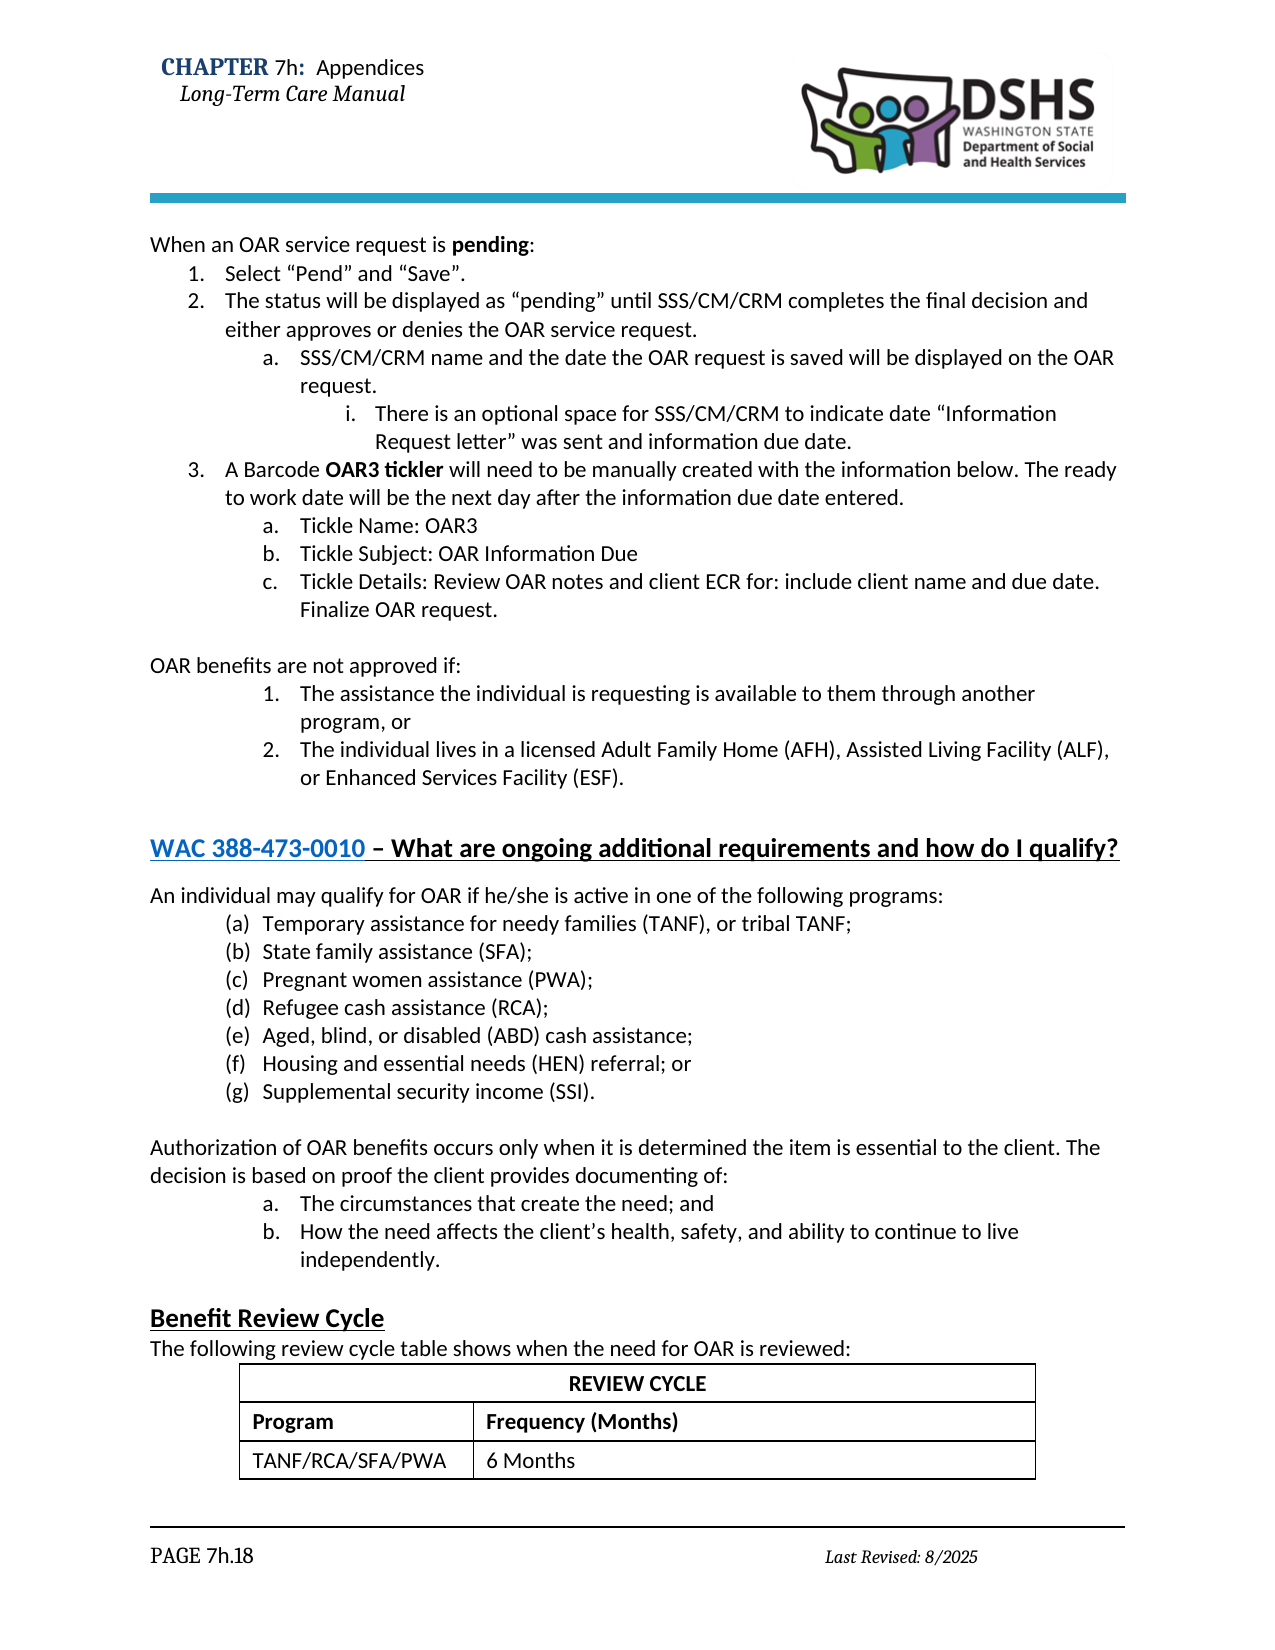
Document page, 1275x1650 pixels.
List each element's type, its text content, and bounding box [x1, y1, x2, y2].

list Refugee cash assistance (RCA); [225, 993, 1125, 1021]
list A Barcode OAR3 tickler will need to be manually created with the information below. The ready to work date will be the next day after the information due date entered. [187, 455, 1125, 511]
list Select “Pend” and “Save”. [187, 259, 1125, 287]
list Tickle Subject: OAR Information Due [262, 539, 1125, 567]
subtitle WAC 388-473-0010 – What are ongoing additional requirements and how do I qualify? [150, 832, 1125, 864]
list Pregnant women assistance (PWA); [225, 965, 1125, 993]
table_cell Frequency (Months) [474, 1403, 1035, 1439]
table_cell Program [240, 1403, 473, 1439]
list State family assistance (SFA); [225, 937, 1125, 965]
list Temporary assistance for needy families (TANF), or tribal TANF; [225, 909, 1125, 937]
table_cell 6 Months [474, 1442, 1035, 1478]
text When an OAR service request is pending: [150, 231, 1125, 259]
text Benefit Review Cycle [150, 1302, 1125, 1334]
list How the need affects the client’s health, safety, and ability to continue to live independently. [262, 1217, 1125, 1273]
list The individual lives in a licensed Adult Family Home (AFH), Assisted Living Facility (ALF), or Enhanced Services Facility (ESF). [262, 735, 1125, 791]
text Authorization of OAR benefits occurs only when it is determined the item is essential to the client. The decision is based on proof the client provides documenting of: [150, 1133, 1125, 1189]
list There is an optional space for SSS/CM/CRM to indicate date “Information Request letter” was sent and information due date. [356, 399, 1125, 455]
list Aged, blind, or disabled (ABD) cash assistance; [225, 1021, 1125, 1049]
table_header REVIEW CYCLE [240, 1365, 1035, 1401]
list The status will be displayed as “pending” until SSS/CM/CRM completes the final decision and either approves or denies the OAR service request. [187, 287, 1125, 343]
picture [791, 52, 1115, 189]
text The following review cycle table shows when the need for OAR is reviewed: [150, 1334, 1125, 1363]
table_cell TANF/RCA/SFA/PWA [240, 1442, 473, 1478]
list The circumstances that create the need; and [262, 1189, 1125, 1217]
list Tickle Details: Review OAR notes and client ECR for: include client name and due date. Finalize OAR request. [262, 567, 1125, 623]
list Tickle Name: OAR3 [262, 511, 1125, 539]
list Supplemental security income (SSI). [225, 1077, 1125, 1105]
text OAR benefits are not approved if: [150, 651, 1125, 679]
list The assistance the individual is requesting is available to them through another program, or [262, 679, 1125, 735]
list SSS/CM/CRM name and the date the OAR request is saved will be displayed on the OAR request. [262, 343, 1125, 399]
list Housing and essential needs (HEN) referral; or [225, 1049, 1125, 1077]
text An individual may qualify for OAR if he/she is active in one of the following programs: [150, 881, 1125, 909]
